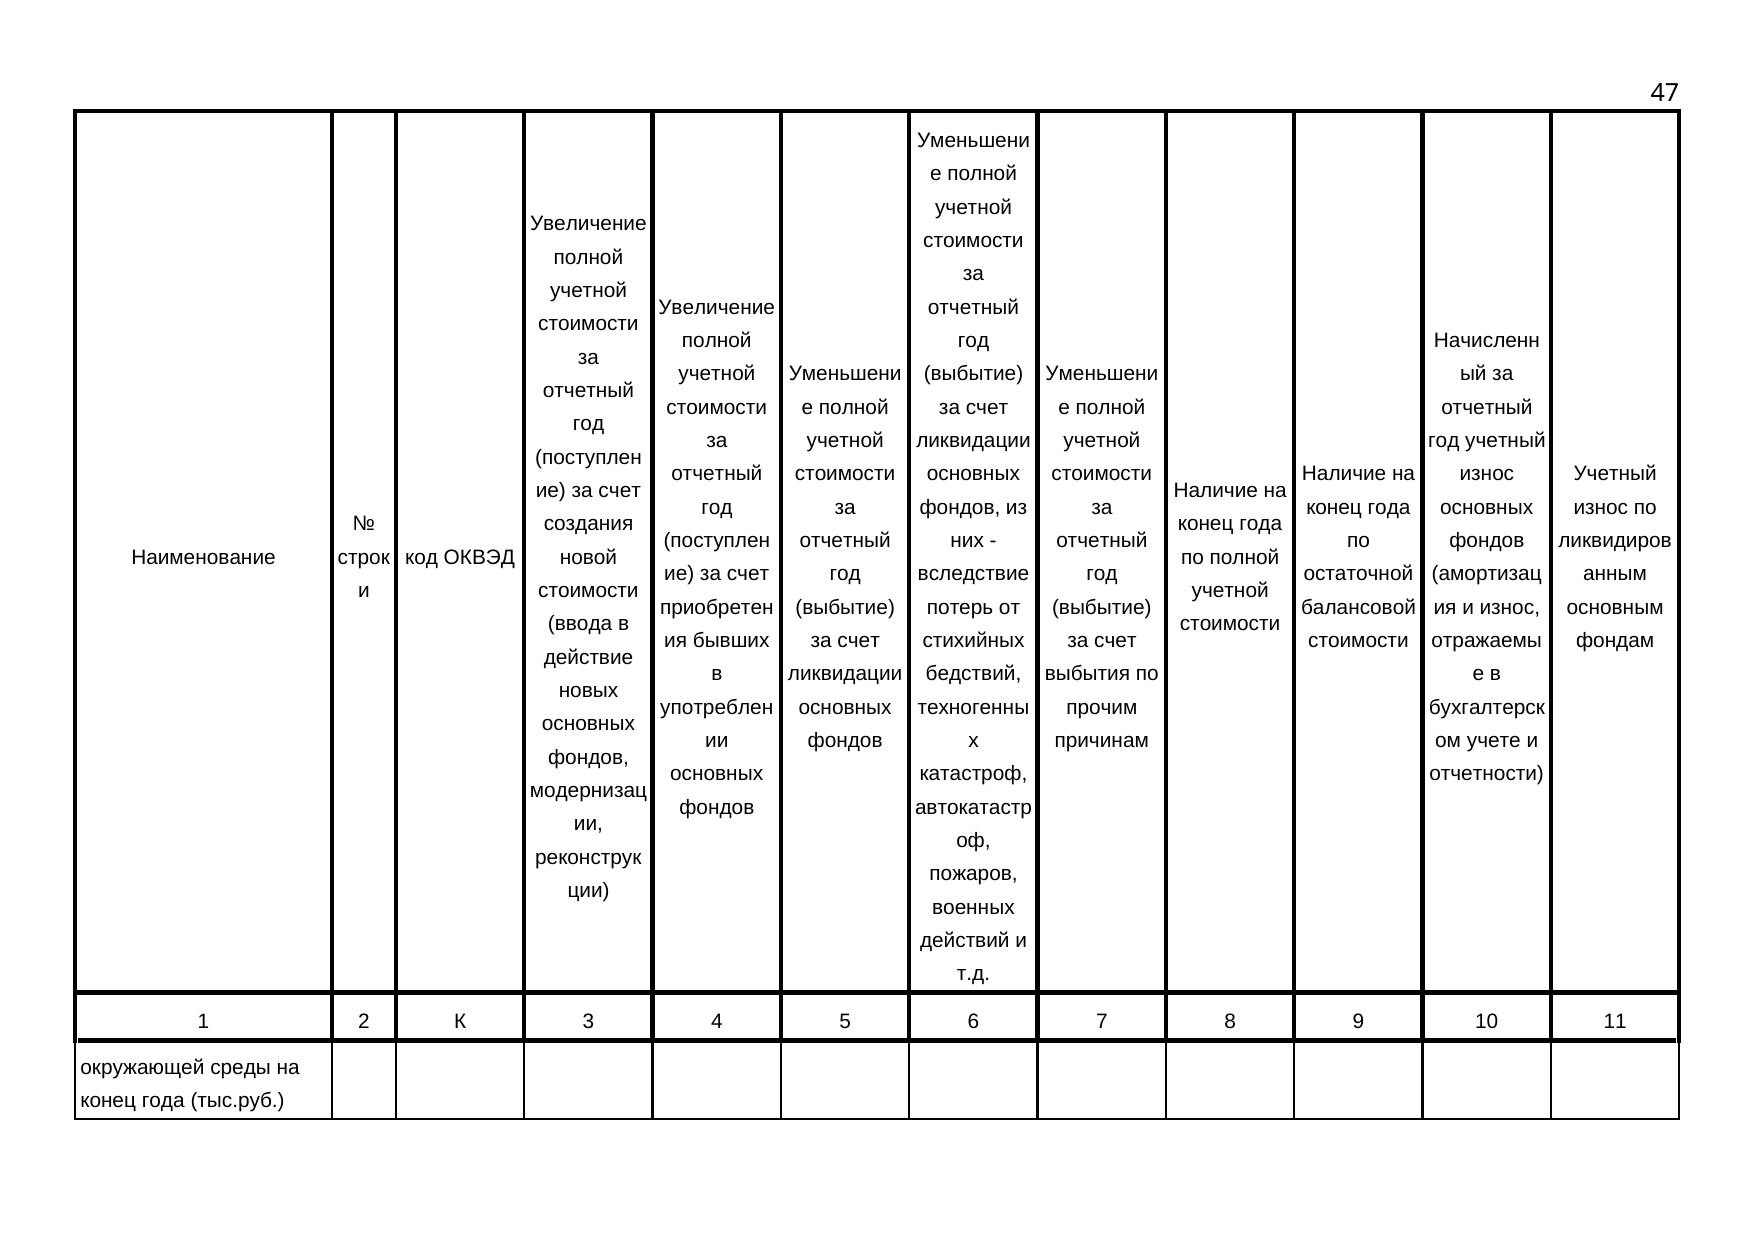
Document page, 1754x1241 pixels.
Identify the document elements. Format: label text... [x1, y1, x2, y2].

table_cell 7 [1040, 995, 1164, 1038]
table_cell [654, 1043, 780, 1117]
table_header Уменьшение полной учетной стоимости за отчетный год (выбытие) за счет ликвидации основных фондов [783, 113, 907, 990]
table_cell 8 [1168, 995, 1292, 1038]
table_cell 6 [911, 995, 1035, 1038]
table_cell [1424, 1043, 1550, 1117]
table_cell Полная учетная стоимость основных фондов по охране окружающей среды на конец года (тыс.руб.) [76, 1038, 331, 1117]
table_header Наличие на конец года по полной учетной стоимости [1168, 113, 1292, 990]
table_header Увеличение полной учетной стоимости за отчетный год (поступление) за счет приобретения бывших в употреблении основных фондов [655, 113, 779, 990]
table_cell К [398, 995, 522, 1038]
table_header Учетный износ по ликвидированным основным фондам [1553, 113, 1677, 990]
table_cell [1167, 1043, 1293, 1117]
table_cell 4 [655, 995, 779, 1038]
table_header код ОКВЭД [398, 113, 522, 990]
table_cell [525, 1043, 651, 1117]
table_cell 9 [1296, 995, 1420, 1038]
table_cell 11 [1553, 995, 1677, 1038]
table_header Уменьшение полной учетной стоимости за отчетный год (выбытие) за счет выбытия по прочим причинам [1040, 113, 1164, 990]
table_cell 18 [333, 1043, 395, 1117]
table_header Начисленный за отчетный год учетный износ основных фондов (амортизация и износ, отражаемые в бухгалтерском учете и отчетности) [1425, 113, 1549, 990]
table_cell [1039, 1043, 1165, 1117]
table_cell [910, 1043, 1036, 1117]
table_header Наименование [77, 113, 330, 990]
table_header № строки [334, 113, 394, 990]
table_cell [397, 1043, 523, 1117]
table_cell 3 [526, 995, 650, 1038]
table_cell [1295, 1043, 1421, 1117]
table_header Наличие на конец года по остаточной балансовой стоимости [1296, 113, 1420, 990]
table_cell 2 [334, 995, 394, 1038]
table_cell 10 [1425, 995, 1549, 1038]
table_cell [782, 1043, 908, 1117]
table_cell 1 [77, 995, 330, 1038]
table_cell 5 [783, 995, 907, 1038]
table_cell [1552, 1038, 1678, 1117]
